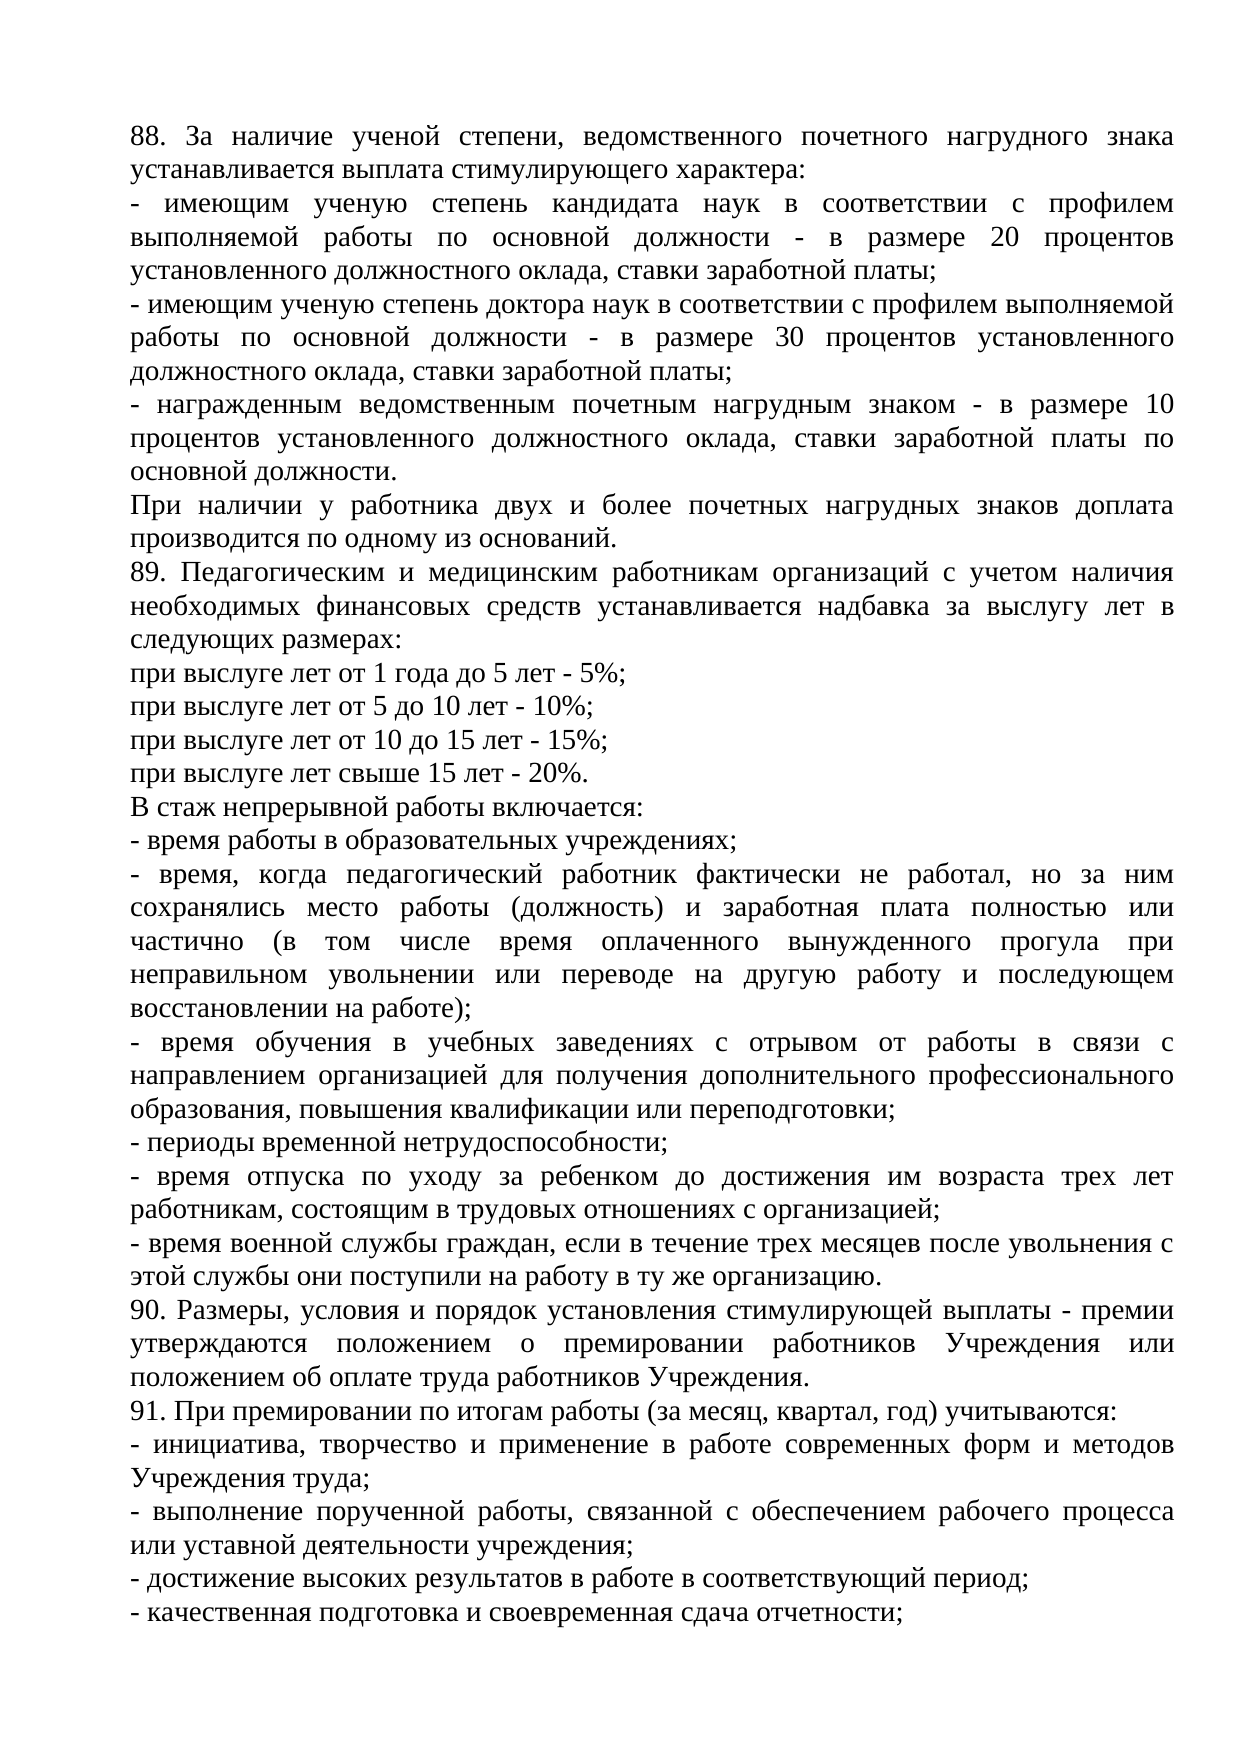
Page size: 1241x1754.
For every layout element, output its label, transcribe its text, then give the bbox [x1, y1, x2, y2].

text при выслуге лет свыше 15 лет - 20%. [130, 755, 1175, 789]
text при выслуге лет от 5 до 10 лет - 10%; [130, 688, 1175, 722]
text при выслуге лет от 10 до 15 лет - 15%; [130, 722, 1175, 755]
text при выслуге лет от 1 года до 5 лет - 5%; [130, 655, 1175, 688]
text - время отпуска по уходу за ребенком до достижения им возраста трех лет работникам, состоящим в трудовых отношениях с организацией; [130, 1158, 1175, 1225]
text - периоды временной нетрудоспособности; [130, 1124, 1175, 1158]
text - время обучения в учебных заведениях с отрывом от работы в связи с направлением организацией для получения дополнительного профессионального образования, повышения квалификации или переподготовки; [130, 1024, 1175, 1124]
text - качественная подготовка и своевременная сдача отчетности; [130, 1594, 1175, 1627]
text - имеющим ученую степень доктора наук в соответствии с профилем выполняемой работы по основной должности - в размере 30 процентов установленного должностного оклада, ставки заработной платы; [130, 286, 1175, 386]
text 91. При премировании по итогам работы (за месяц, квартал, год) учитываются: [130, 1393, 1175, 1426]
text - время, когда педагогический работник фактически не работал, но за ним сохранялись место работы (должность) и заработная плата полностью или частично (в том числе время оплаченного вынужденного прогула при неправильном увольнении или переводе на другую работу и последующем восстановлении на работе); [130, 856, 1175, 1024]
text При наличии у работника двух и более почетных нагрудных знаков доплата производится по одному из оснований. [130, 487, 1175, 554]
text - достижение высоких результатов в работе в соответствующий период; [130, 1560, 1175, 1594]
text В стаж непрерывной работы включается: [130, 789, 1175, 822]
text 88. За наличие ученой степени, ведомственного почетного нагрудного знака устанавливается выплата стимулирующего характера: [130, 118, 1175, 185]
text 90. Размеры, условия и порядок установления стимулирующей выплаты - премии утверждаются положением о премировании работников Учреждения или положением об оплате труда работников Учреждения. [130, 1292, 1175, 1393]
text - награжденным ведомственным почетным нагрудным знаком - в размере 10 процентов установленного должностного оклада, ставки заработной платы по основной должности. [130, 386, 1175, 487]
text - выполнение порученной работы, связанной с обеспечением рабочего процесса или уставной деятельности учреждения; [130, 1493, 1175, 1560]
text - время работы в образовательных учреждениях; [130, 822, 1175, 856]
text - инициатива, творчество и применение в работе современных форм и методов Учреждения труда; [130, 1426, 1175, 1493]
text - имеющим ученую степень кандидата наук в соответствии с профилем выполняемой работы по основной должности - в размере 20 процентов установленного должностного оклада, ставки заработной платы; [130, 185, 1175, 286]
text 89. Педагогическим и медицинским работникам организаций с учетом наличия необходимых финансовых средств устанавливается надбавка за выслугу лет в следующих размерах: [130, 554, 1175, 655]
text - время военной службы граждан, если в течение трех месяцев после увольнения с этой службы они поступили на работу в ту же организацию. [130, 1225, 1175, 1292]
